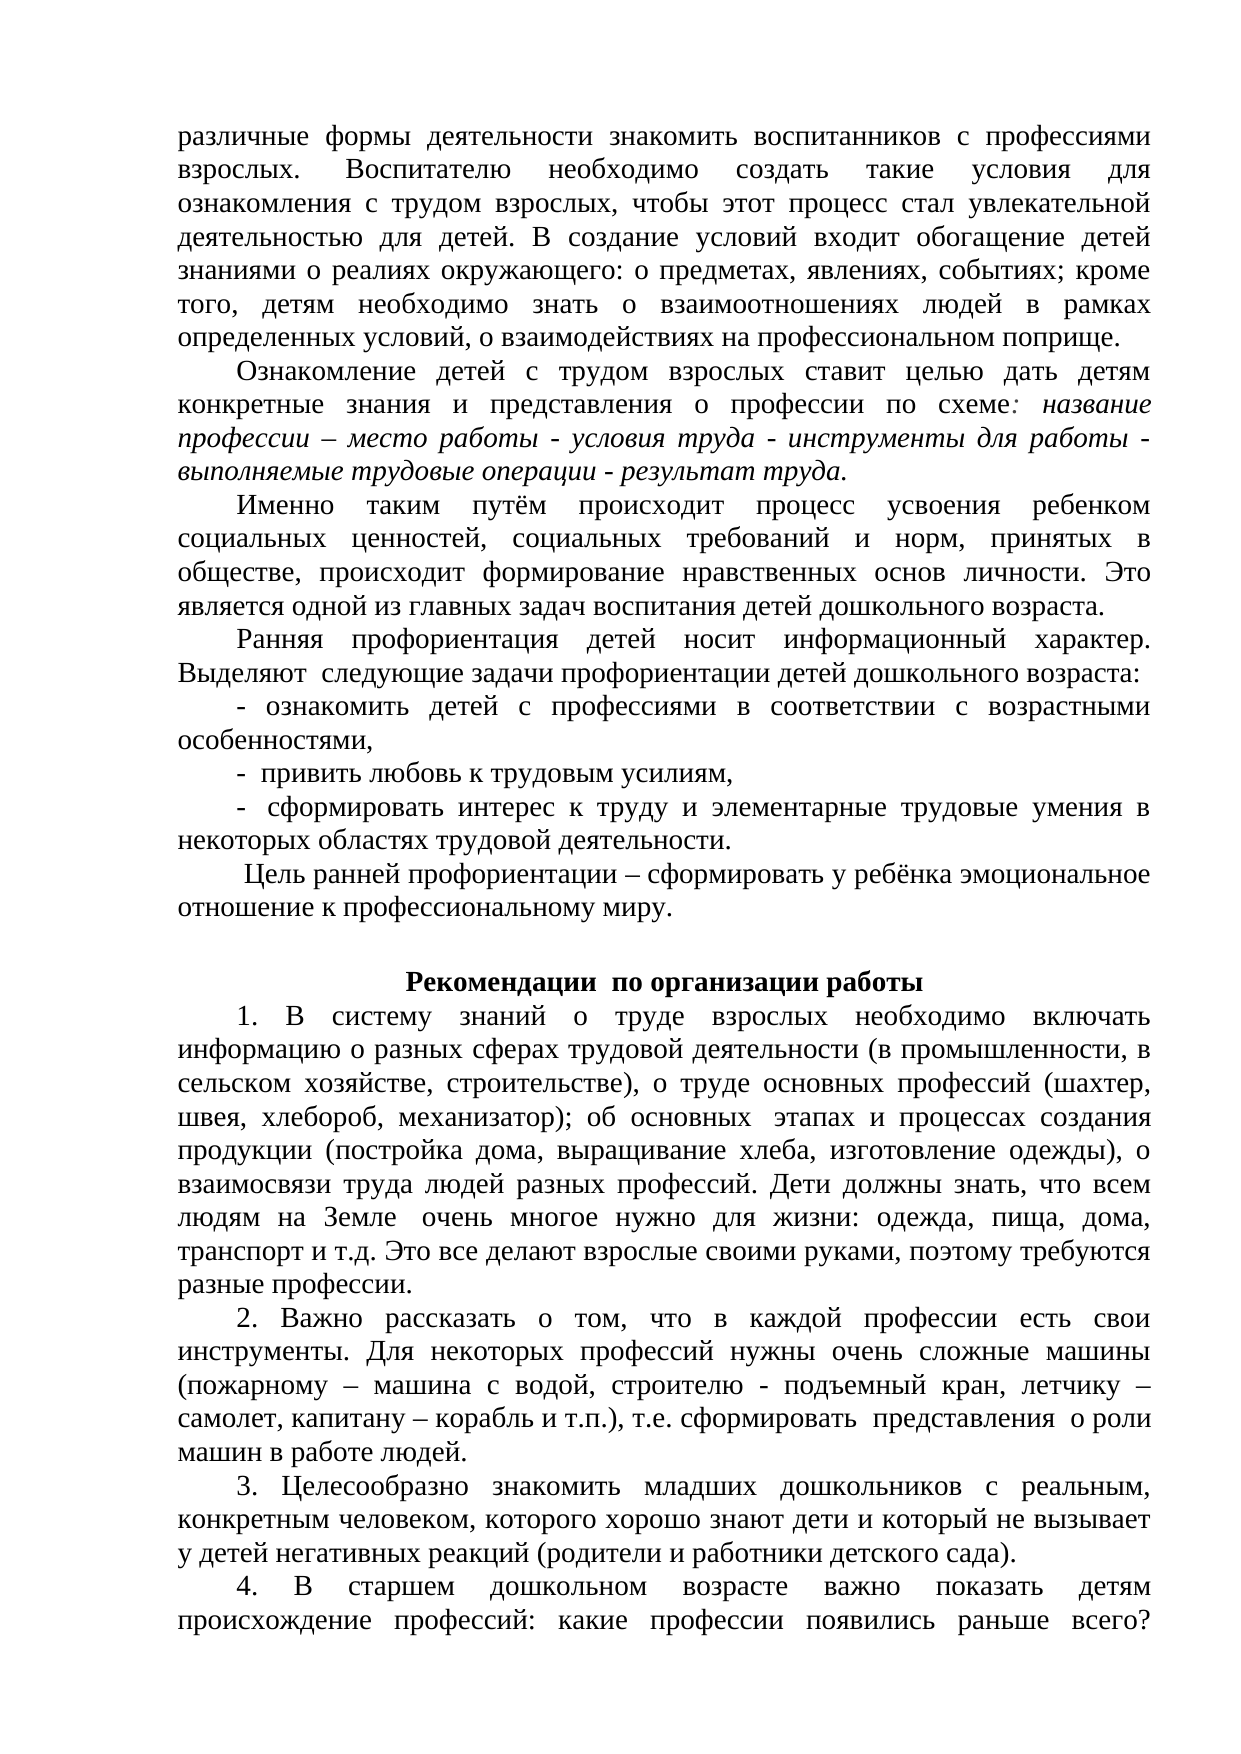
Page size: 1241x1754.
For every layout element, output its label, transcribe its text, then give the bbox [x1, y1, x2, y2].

text 2. Важно рассказать о том, что в каждой профессии есть свои инструменты. Для некоторых профессий нужны очень сложные машины (пожарному – машина с водой, строителю - подъемный кран, летчику – самолет, капитану – корабль и т.п.), т.е. сформировать представления о роли машин в работе людей. [177, 1300, 1152, 1468]
text Рекомендации по организации работы [177, 961, 1152, 998]
text Ранняя профориентация детей носит информационный характер. Выделяют следующие задачи профориентации детей дошкольного возраста: [177, 621, 1152, 688]
text Именно таким путём происходит процесс усвоения ребенком социальных ценностей, социальных требований и норм, принятых в обществе, происходит формирование нравственных основ личности. Это является одной из главных задач воспитания детей дошкольного возраста. [177, 487, 1152, 621]
text - привить любовь к трудовым усилиям, [177, 755, 1152, 789]
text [177, 1568, 1152, 1635]
text Ознакомление детей с трудом взрослых ставит целью дать детям конкретные знания и представления о профессии по схеме: название профессии – место работы - условия труда - инструменты для работы - выполняемые трудовые операции - результат труда. [177, 353, 1152, 487]
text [177, 118, 1152, 353]
text - ознакомить детей с профессиями в соответствии с возрастными особенностями, [177, 688, 1152, 755]
text 1. В систему знаний о труде взрослых необходимо включать информацию о разных сферах трудовой деятельности (в промышленности, в сельском хозяйстве, строительстве), о труде основных профессий (шахтер, швея, хлебороб, механизатор); об основных этапах и процессах создания продукции (постройка дома, выращивание хлеба, изготовление одежды), о взаимосвязи труда людей разных профессий. Дети должны знать, что всем людям на Земле очень многое нужно для жизни: одежда, пища, дома, транспорт и т.д. Это все делают взрослые своими руками, поэтому требуются разные профессии. [177, 998, 1152, 1300]
text Цель ранней профориентации – сформировать у ребёнка эмоциональное отношение к профессиональному миру. [177, 856, 1152, 923]
text 3. Целесообразно знакомить младших дошкольников с реальным, конкретным человеком, которого хорошо знают дети и который не вызывает у детей негативных реакций (родители и работники детского сада). [177, 1468, 1152, 1568]
text - сформировать интерес к труду и элементарные трудовые умения в некоторых областях трудовой деятельности. [177, 789, 1152, 856]
